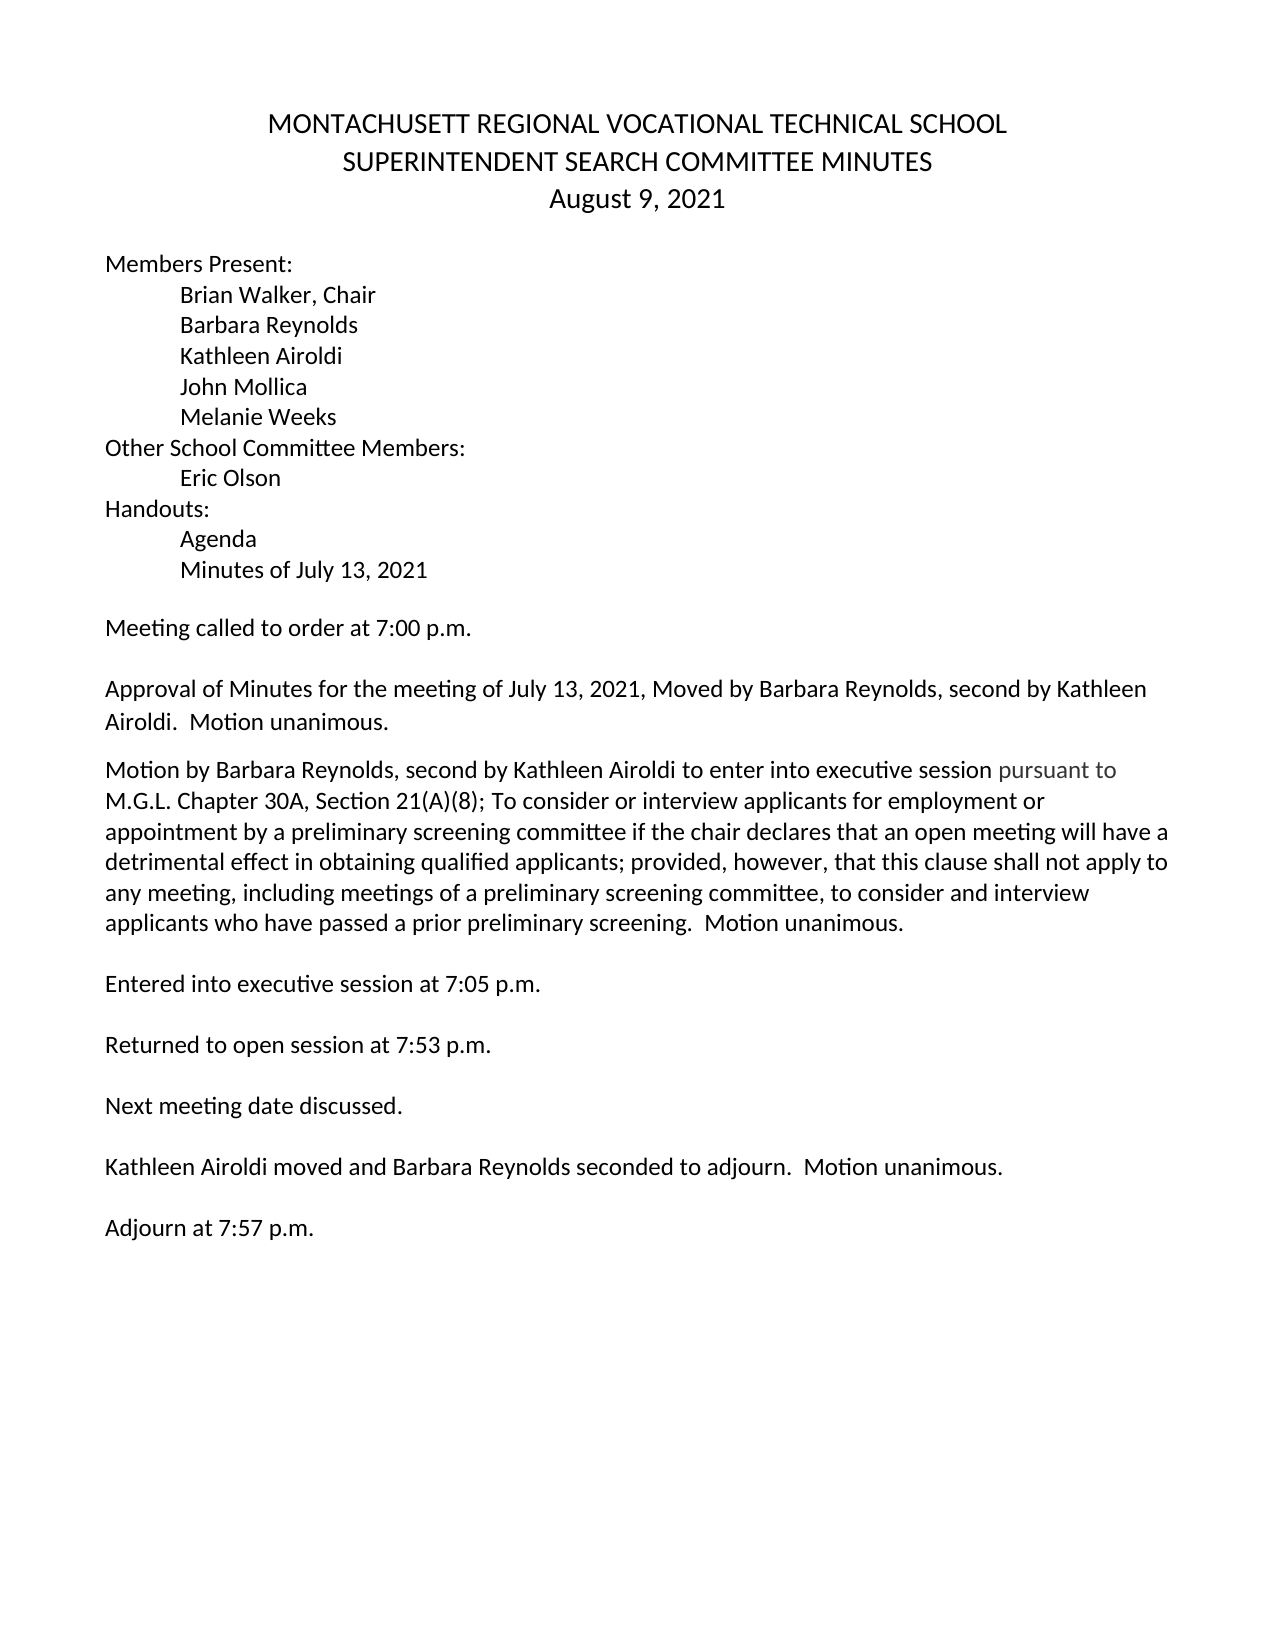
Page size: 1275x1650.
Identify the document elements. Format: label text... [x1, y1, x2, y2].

text Members Present: [105, 249, 1170, 279]
text Meeting called to order at 7:00 p.m. [105, 612, 1170, 643]
text Barbara Reynolds [105, 310, 1170, 340]
text Minutes of July 13, 2021 [105, 554, 1170, 584]
text Brian Walker, Chair [105, 279, 1170, 310]
text Kathleen Airoldi moved and Barbara Reynolds seconded to adjourn. Motion unanimous. [105, 1151, 1170, 1182]
text Next meeting date discussed. [105, 1090, 1170, 1121]
text Eric Olson [105, 462, 1170, 493]
text Motion by Barbara Reynolds, second by Kathleen Airoldi to enter into executive session pursuant to M.G.L. Chapter 30A, Section 21(A)(8); To consider or interview applicants for employment or appointment by a preliminary screening committee if the chair declares that an open meeting will have a detrimental effect in obtaining qualified applicants; provided, however, that this clause shall not apply to any meeting, including meetings of a preliminary screening committee, to consider and interview applicants who have passed a prior preliminary screening. Motion unanimous. [105, 755, 1170, 938]
text SUPERINTENDENT SEARCH COMMITTEE MINUTES [105, 143, 1170, 178]
text Entered into executive session at 7:05 p.m. [105, 968, 1170, 999]
text MONTACHUSETT REGIONAL VOCATIONAL TECHNICAL SCHOOL [105, 105, 1170, 141]
text Handouts: [105, 493, 1170, 523]
text Returned to open session at 7:53 p.m. [105, 1029, 1170, 1060]
text Approval of Minutes for the meeting of July 13, 2021, Moved by Barbara Reynolds, second by Kathleen Airoldi. Motion unanimous. [105, 673, 1170, 736]
text Other School Committee Members: [105, 432, 1170, 462]
text August 9, 2021 [105, 180, 1170, 216]
text Melanie Weeks [105, 401, 1170, 432]
text Agenda [105, 523, 1170, 554]
text John Mollica [105, 371, 1170, 401]
text Kathleen Airoldi [105, 340, 1170, 371]
text Adjourn at 7:57 p.m. [105, 1212, 1170, 1243]
